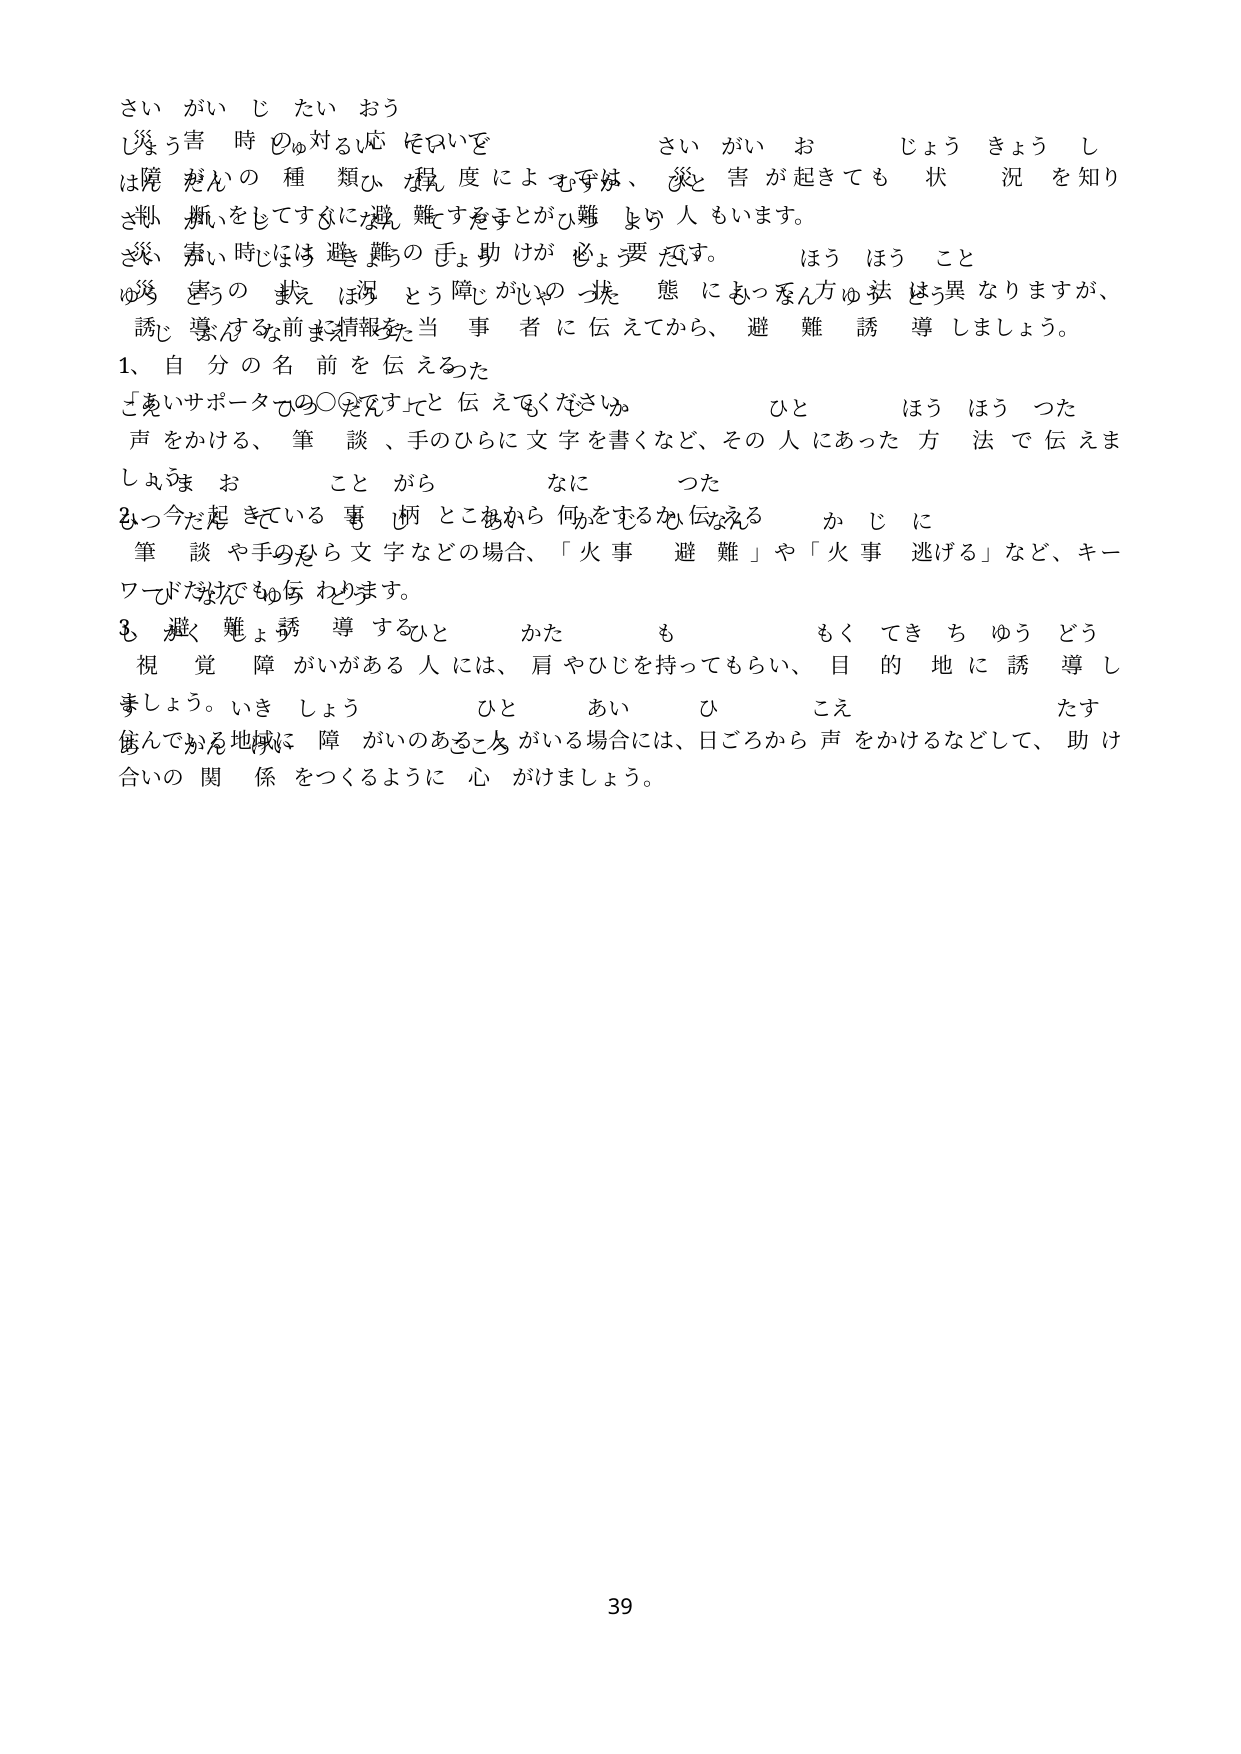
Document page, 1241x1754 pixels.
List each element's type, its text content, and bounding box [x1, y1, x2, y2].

text にはのけがです。 [118, 231, 1122, 268]
text の、がいのによってはなりますが、するにをにえてから、しましょう。 [118, 268, 1122, 343]
text 3、する [118, 606, 1122, 643]
text をかける、、のひらにをくなど、そのにあったでえましょう。 [118, 418, 1122, 493]
text やのひらなどの、「 」や「 げる」など、キーワードだけでもわります。 [118, 531, 1122, 606]
text のについて [118, 118, 1122, 156]
text がいの、によっては、がきてもをりをしてすぐにすることがしいもいます。 [118, 156, 1122, 231]
text がいがあるには、やひじをってもらい、にしましょう。 [118, 643, 1122, 718]
text 「あいサポーターの○○です」とえてください。 [118, 381, 1122, 418]
text んでいるにがいのあるがいるには、ごろからをかけるなどして、けいのをつくるようにがけましょう。 [118, 718, 1122, 793]
text 2、きているとこれからをするかえる [118, 493, 1122, 531]
text 1、のをえる [118, 343, 1122, 381]
